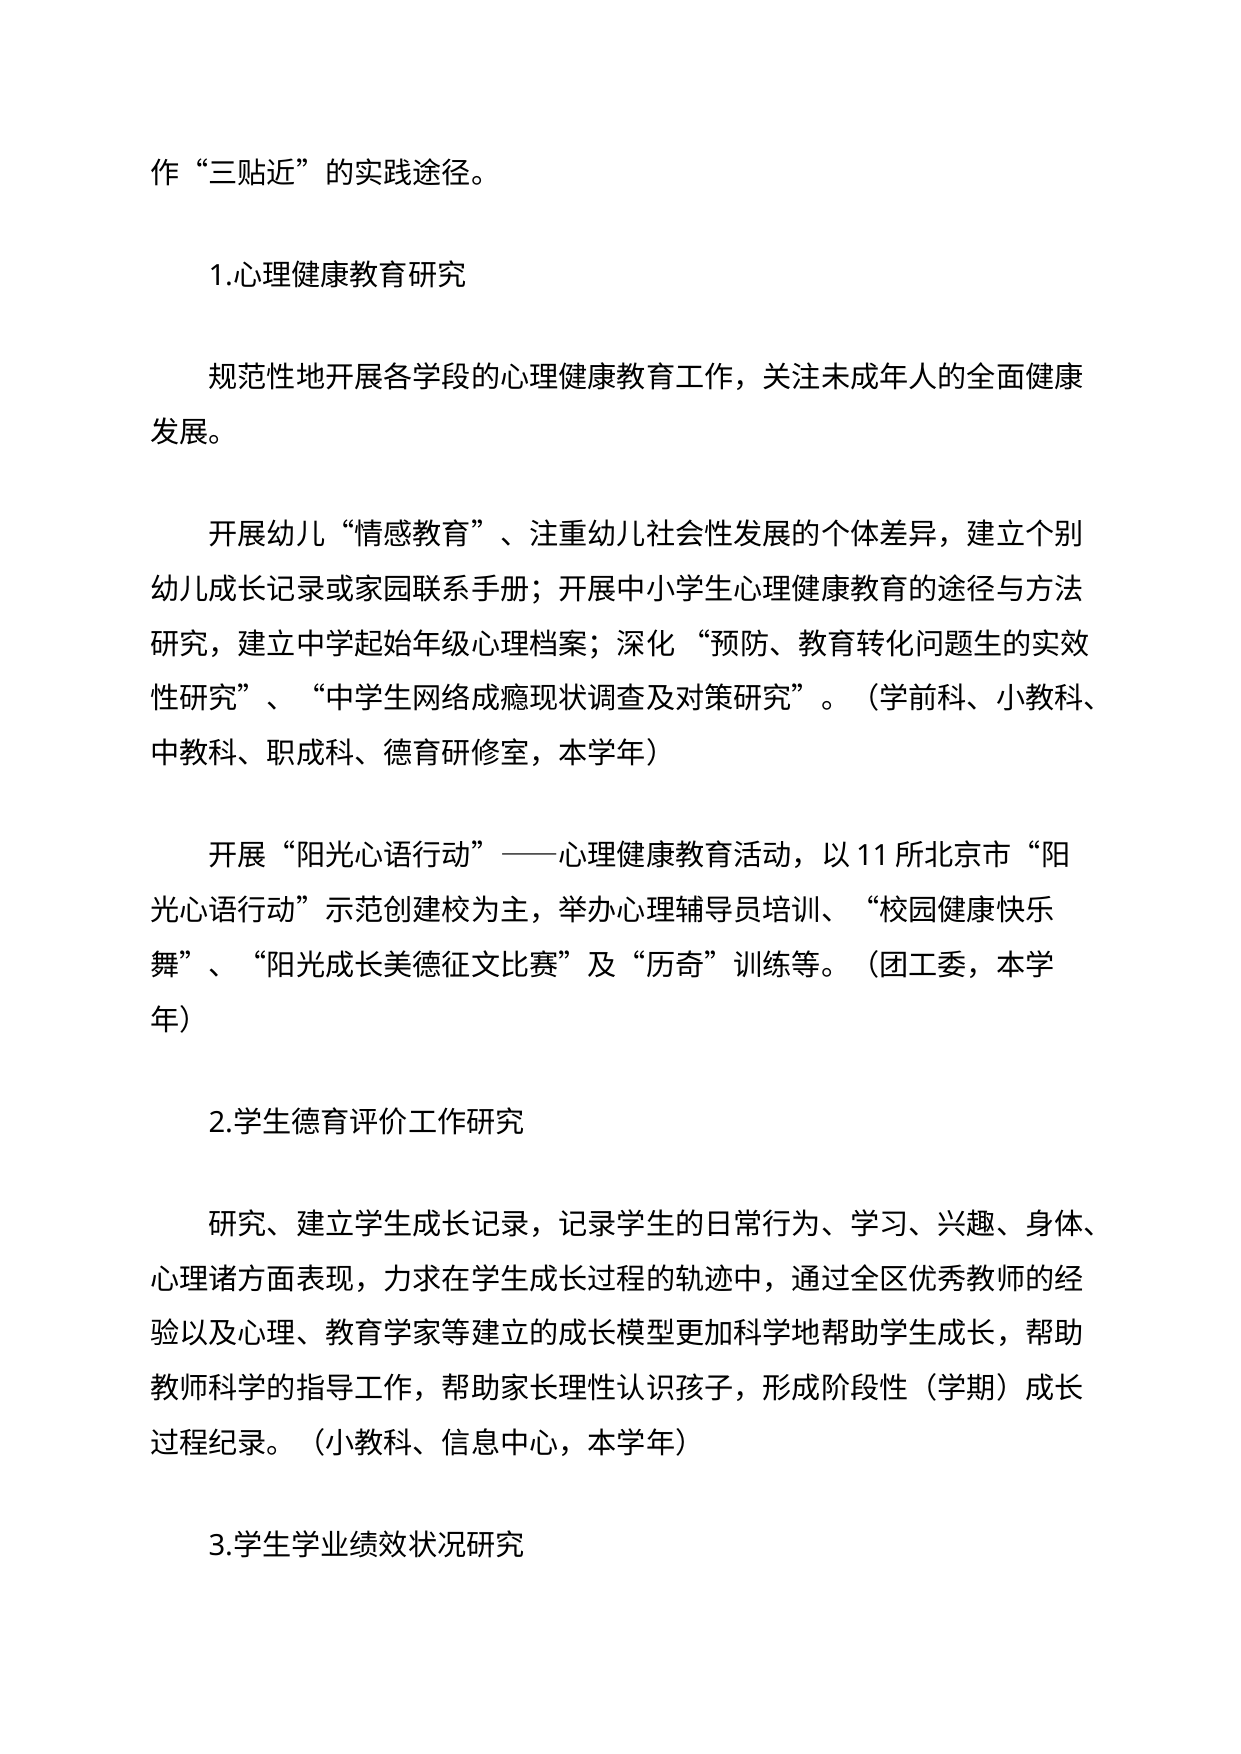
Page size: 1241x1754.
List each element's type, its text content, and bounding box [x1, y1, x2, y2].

text 2.学生德育评价工作研究 [150, 1098, 1090, 1141]
text 开展幼儿“情感教育”、注重幼儿社会性发展的个体差异，建立个别幼儿成长记录或家园联系手册；开展中小学生心理健康教育的途径与方法研究，建立中学起始年级心理档案；深化 “预防、教育转化问题生的实效性研究”、“中学生网络成瘾现状调查及对策研究”。（学前科、小教科、中教科、职成科、德育研修室，本学年） [150, 510, 1090, 772]
text 3.学生学业绩效状况研究 [150, 1522, 1090, 1564]
text 规范性地开展各学段的心理健康教育工作，关注未成年人的全面健康发展。 [150, 354, 1090, 451]
text 开展“阳光心语行动”——心理健康教育活动，以11所北京市“阳光心语行动”示范创建校为主，举办心理辅导员培训、“校园健康快乐舞”、“阳光成长美德征文比赛”及“历奇”训练等。（团工委，本学年） [150, 832, 1090, 1039]
text 1.心理健康教育研究 [150, 252, 1090, 294]
text 研究、建立学生成长记录，记录学生的日常行为、学习、兴趣、身体、心理诸方面表现，力求在学生成长过程的轨迹中，通过全区优秀教师的经验以及心理、教育学家等建立的成长模型更加科学地帮助学生成长，帮助教师科学的指导工作，帮助家长理性认识孩子，形成阶段性（学期）成长过程纪录。（小教科、信息中心，本学年） [150, 1200, 1090, 1462]
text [150, 150, 1090, 192]
